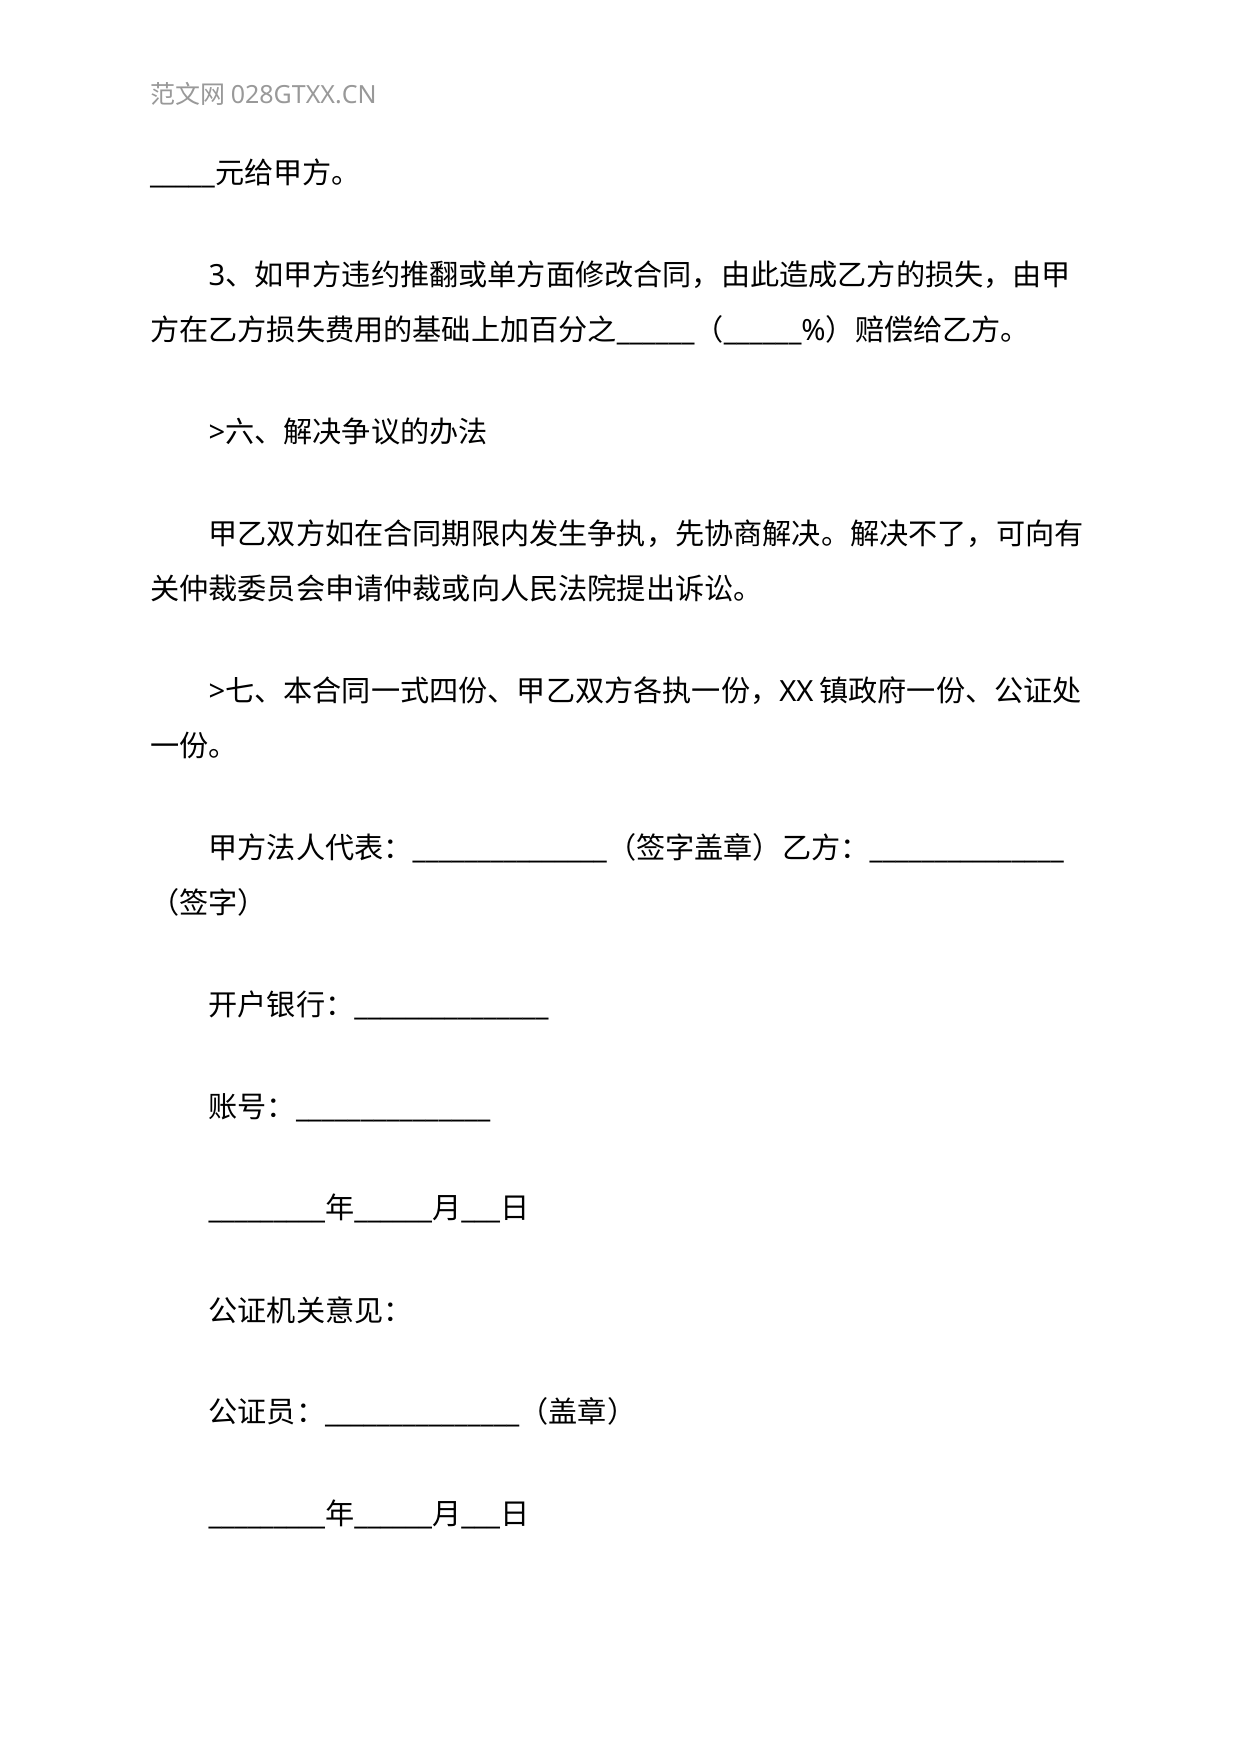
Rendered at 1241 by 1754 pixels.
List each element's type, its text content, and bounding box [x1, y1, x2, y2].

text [150, 150, 1090, 192]
text 公证机关意见： [150, 1287, 1090, 1329]
text _________年______月___日 [150, 1491, 1090, 1533]
text 3、如甲方违约推翻或单方面修改合同，由此造成乙方的损失，由甲方在乙方损失费用的基础上加百分之______（______%）赔偿给乙方。 [150, 252, 1090, 349]
text 甲方法人代表：_______________（签字盖章）乙方：_______________（签字） [150, 824, 1090, 922]
text 公证员：_______________（盖章） [150, 1389, 1090, 1431]
text 甲乙双方如在合同期限内发生争执，先协商解决。解决不了，可向有关仲裁委员会申请仲裁或向人民法院提出诉讼。 [150, 511, 1090, 608]
text 账号：_______________ [150, 1083, 1090, 1126]
text >七、本合同一式四份、甲乙双方各执一份，XX镇政府一份、公证处一份。 [150, 668, 1090, 765]
text >六、解决争议的办法 [150, 409, 1090, 451]
text _________年______月___日 [150, 1185, 1090, 1227]
text 开户银行：_______________ [150, 981, 1090, 1023]
